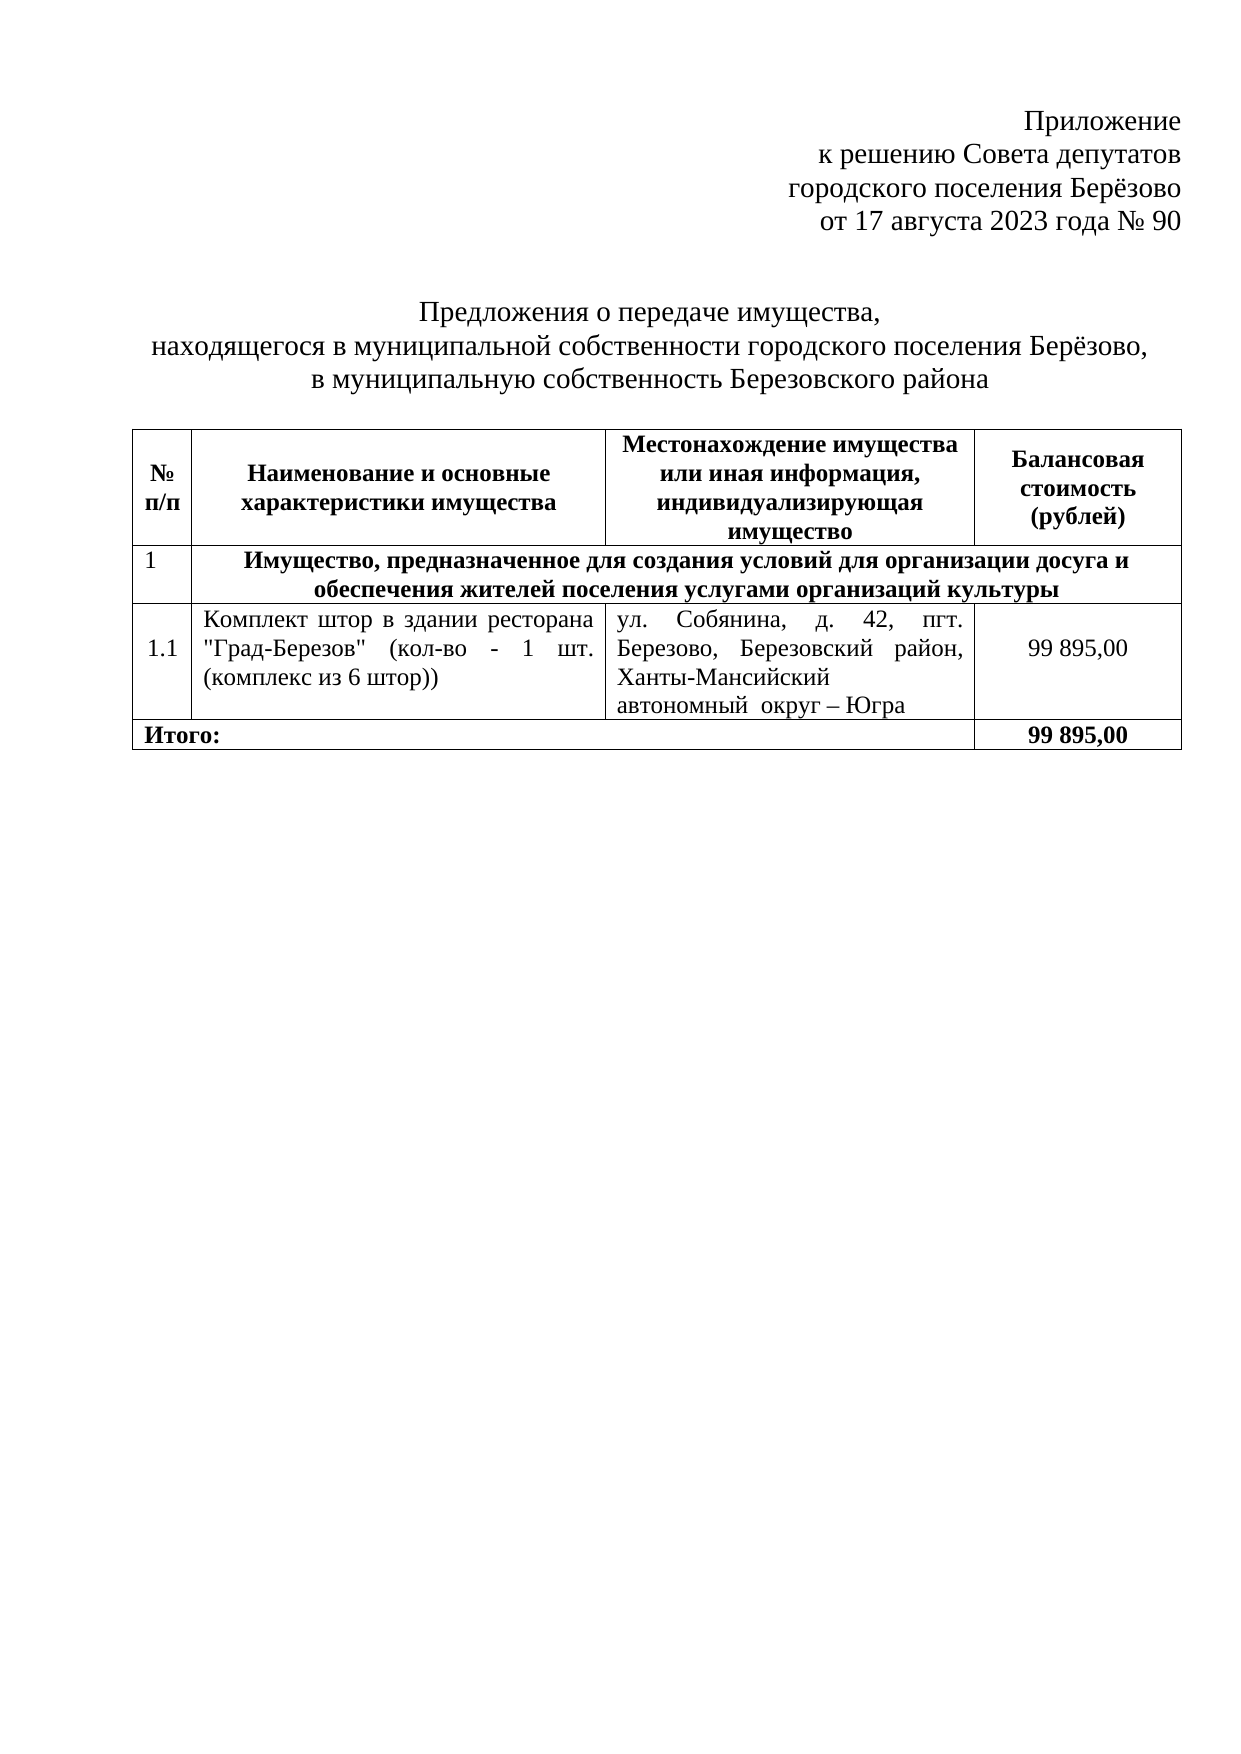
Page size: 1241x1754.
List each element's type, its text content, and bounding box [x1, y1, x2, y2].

table_cell 1.1 [133, 604, 191, 719]
table_cell Итого: [133, 720, 974, 749]
text городского поселения Берёзово [118, 170, 1181, 203]
table_header Местонахождение имущества или иная информация, индивидуализирующая имущество [606, 430, 974, 544]
text от 17 августа 2023 года № 90 [118, 203, 1181, 237]
table_header № п/п [133, 430, 191, 544]
table_cell 99 895,00 [975, 720, 1181, 749]
text Предложения о передаче имущества, [118, 294, 1181, 328]
table_cell 1 [133, 546, 191, 603]
text в муниципальную собственность Березовского района [118, 361, 1181, 395]
text к решению Совета депутатов [118, 136, 1181, 170]
table_cell Имущество, предназначенное для создания условий для организации досуга и обеспечения жителей поселения услугами организаций культуры [192, 546, 1181, 603]
table_cell Комплект штор в здании ресторана "Град-Березов" (кол-во - 1 шт. (комплекс из 6 штор)) [192, 604, 605, 719]
text находящегося в муниципальной собственности городского поселения Берёзово, [118, 328, 1181, 361]
text Приложение [118, 103, 1181, 136]
table_cell 99 895,00 [975, 604, 1181, 719]
table_header Балансовая стоимость (рублей) [975, 430, 1181, 544]
table_header Наименование и основные характеристики имущества [192, 430, 605, 544]
table_cell ул. Собянина, д. 42, пгт. Березово, Березовский район, Ханты-Мансийский автономный округ – Югра [606, 604, 974, 719]
